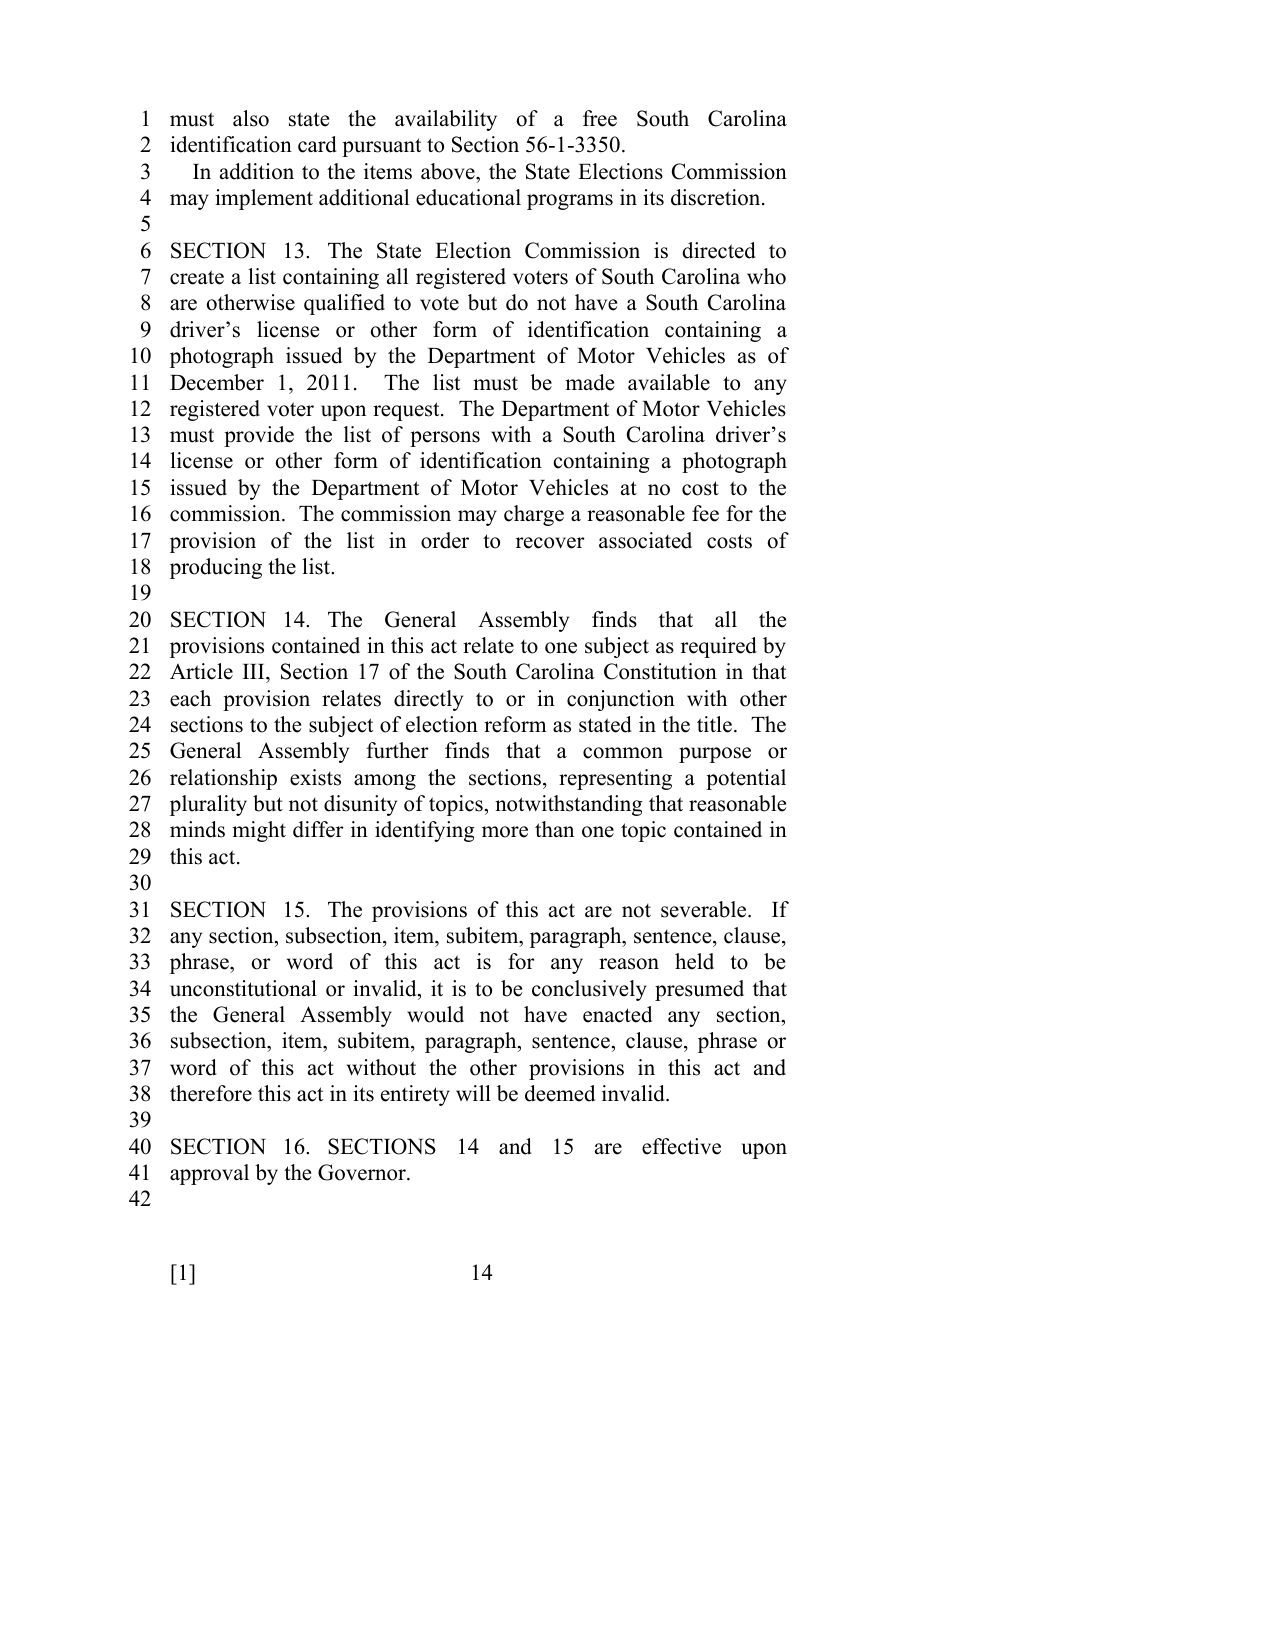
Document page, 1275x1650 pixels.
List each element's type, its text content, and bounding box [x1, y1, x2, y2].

text SECTION 14. The General Assembly finds that all the provisions contained in this act relate to one subject as required by Article III, Section 17 of the South Carolina Constitution in that each provision relates directly to or in conjunction with other sections to the subject of election reform as stated in the title. The General Assembly further finds that a common purpose or relationship exists among the sections, representing a potential plurality but not disunity of topics, notwithstanding that reasonable minds might differ in identifying more than one topic contained in this act. [169, 606, 787, 869]
text SECTION 15. The provisions of this act are not severable. If any section, subsection, item, subitem, paragraph, sentence, clause, phrase, or word of this act is for any reason held to be unconstitutional or invalid, it is to be conclusively presumed that the General Assembly would not have enacted any section, subsection, item, subitem, paragraph, sentence, clause, phrase or word of this act without the other provisions in this act and therefore this act in its entirety will be deemed invalid. [169, 896, 787, 1106]
text SECTION 16. SECTIONS 14 and 15 are effective upon approval by the Governor. [169, 1133, 787, 1186]
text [169, 105, 787, 158]
text SECTION 13. The State Election Commission is directed to create a list containing all registered voters of South Carolina who are otherwise qualified to vote but do not have a South Carolina driver’s license or other form of identification containing a photograph issued by the Department of Motor Vehicles as of December 1, 2011. The list must be made available to any registered voter upon request. The Department of Motor Vehicles must provide the list of persons with a South Carolina driver’s license or other form of identification containing a photograph issued by the Department of Motor Vehicles at no cost to the commission. The commission may charge a reasonable fee for the provision of the list in order to recover associated costs of producing the list. [169, 237, 787, 579]
text In addition to the items above, the State Elections Commission may implement additional educational programs in its discretion. [169, 158, 787, 210]
